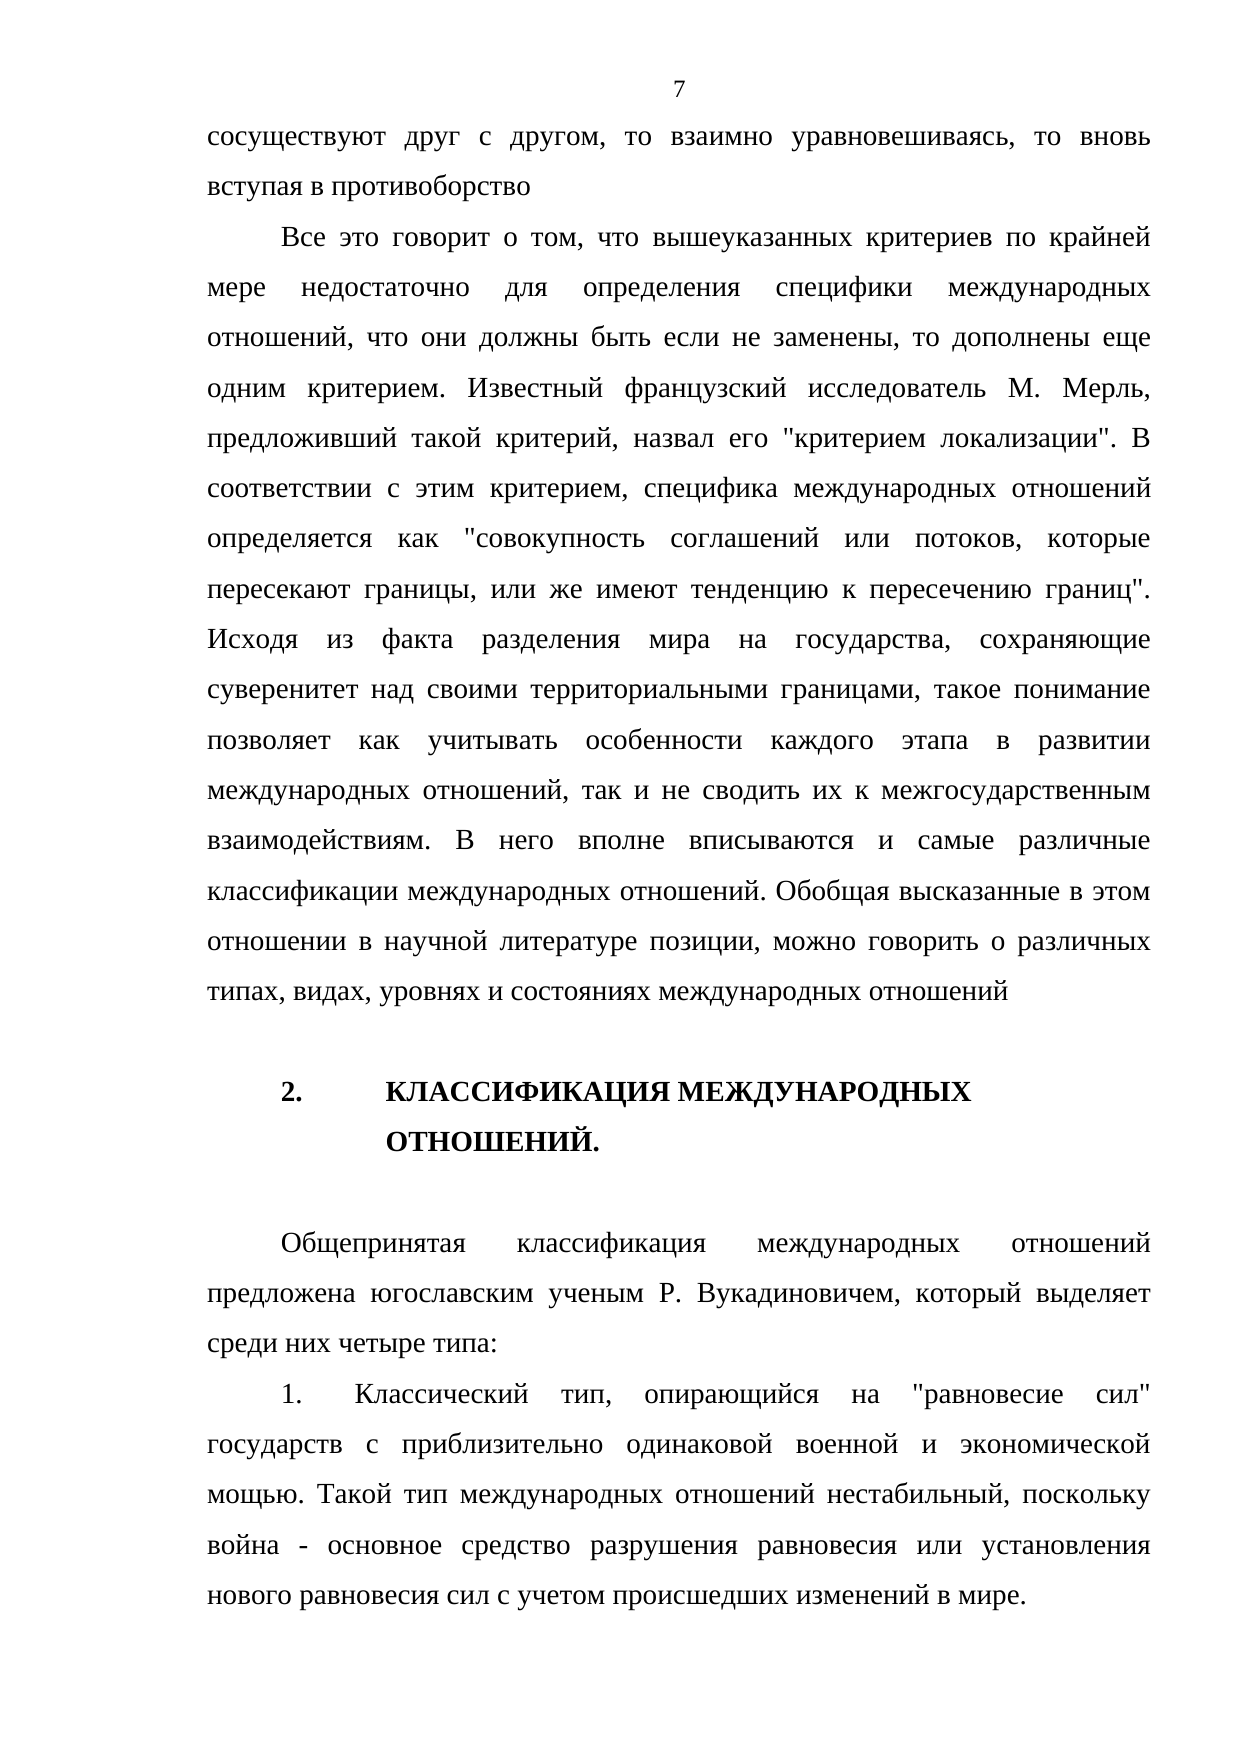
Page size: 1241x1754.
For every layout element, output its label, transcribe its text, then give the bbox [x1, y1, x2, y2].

text Общепринятая классификация международных отношений предложена югославским ученым Р. Вукадиновичем, который выделяет среди них четыре типа: [207, 1225, 1152, 1359]
list Классический тип, опирающийся на "равновесие сил" государств с приблизительно одинаковой военной и экономической мощью. Такой тип международных отношений нестабильный, поскольку война - основное средство разрушения равновесия или установления нового равновесия сил с учетом происшедших изменений в мире. [207, 1376, 1152, 1611]
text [207, 118, 1152, 202]
list Классификация международных отношений. [281, 1074, 1152, 1158]
text Все это говорит о том, что вышеуказанных критериев по крайней мере недостаточно для определения специфики международных отношений, что они должны быть если не заменены, то дополнены еще одним критерием. Известный французский исследователь М. Мерль, предложивший такой критерий, назвал его "критерием локализации". В соответствии с этим критерием, специфика международных отношений определяется как "совокупность соглашений или потоков, которые пересекают границы, или же имеют тенденцию к пересечению границ". Исходя из факта разделения мира на государства, сохраняющие суверенитет над своими территориальными границами, такое понимание позволяет как учитывать особенности каждого этапа в развитии международных отношений, так и не сводить их к межгосударственным взаимодействиям. В него вполне вписываются и самые различные классификации международных отношений. Обобщая высказанные в этом отношении в научной литературе позиции, можно говорить о различных типах, видах, уровнях и состояниях международных отношений [207, 219, 1152, 1007]
